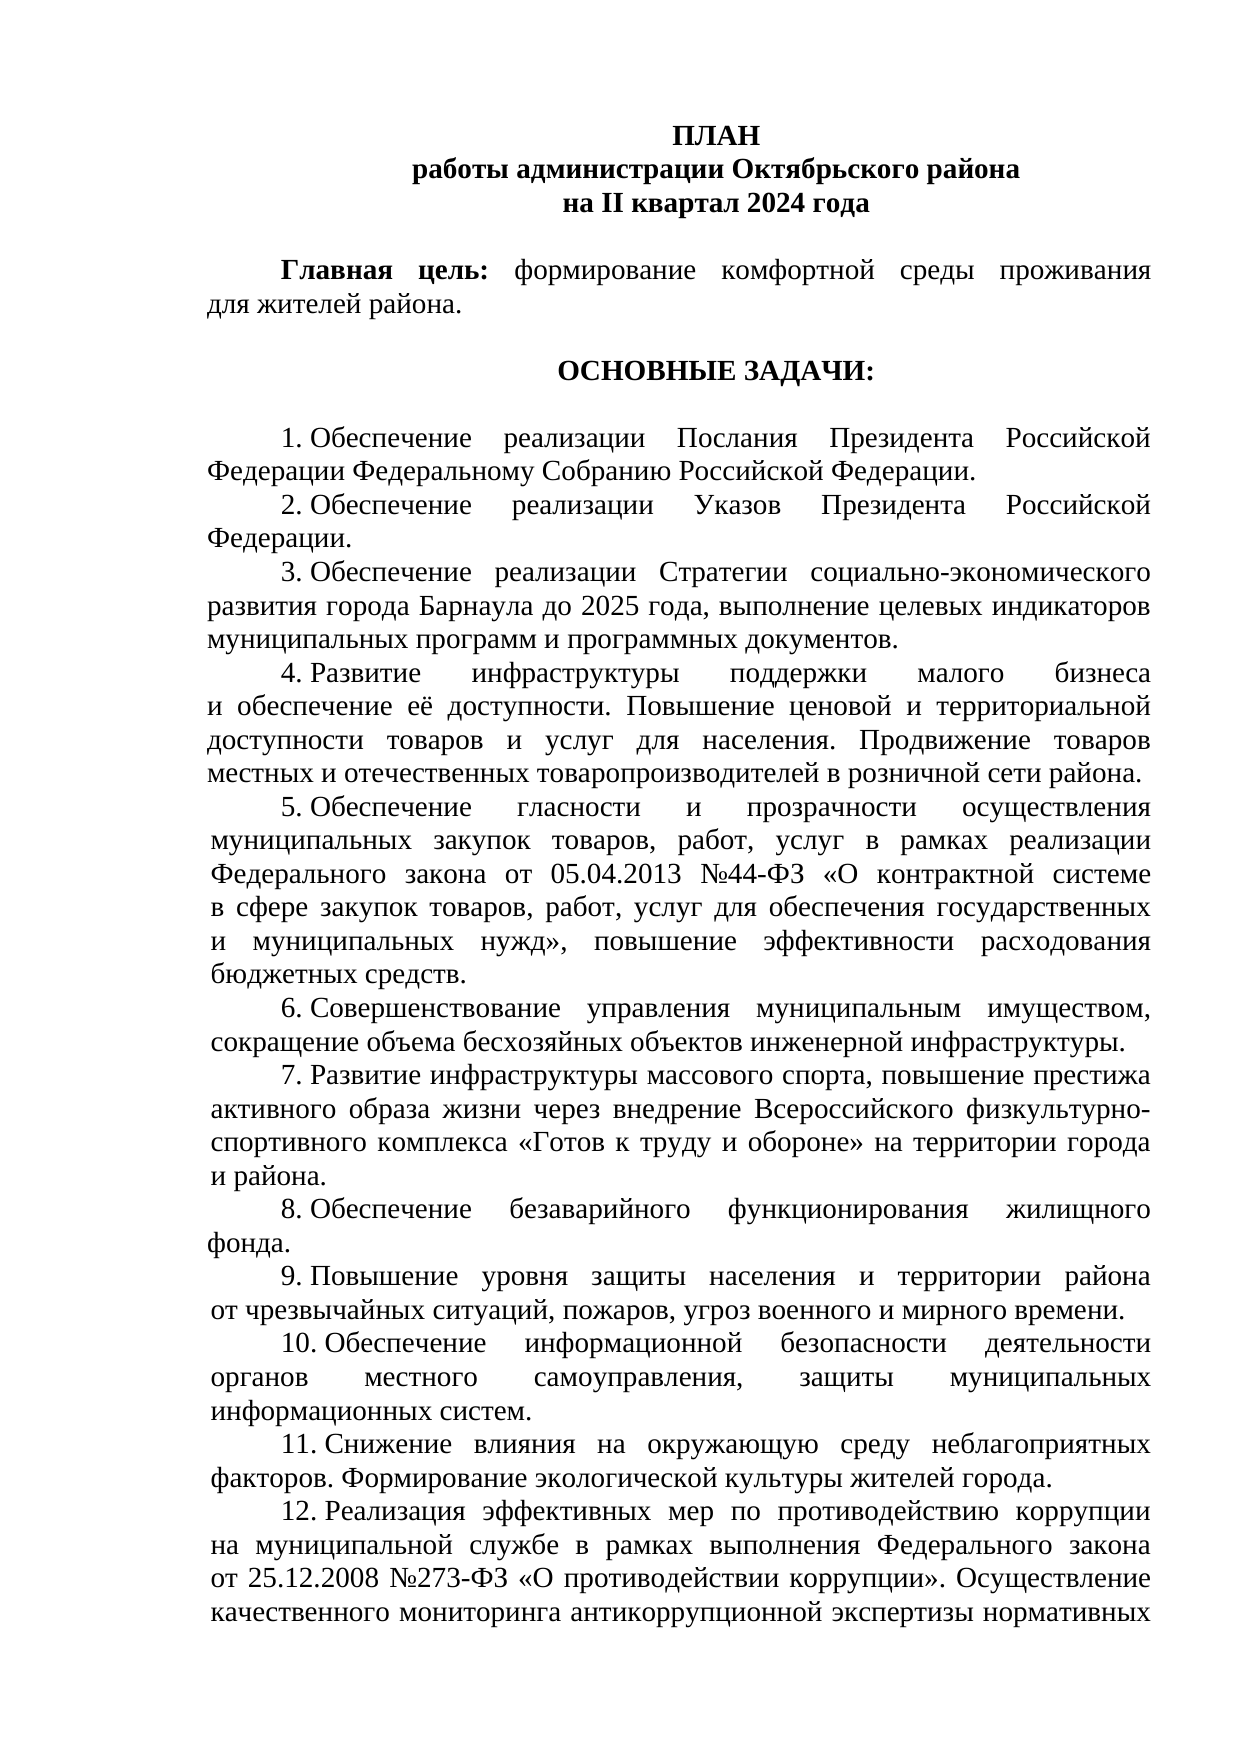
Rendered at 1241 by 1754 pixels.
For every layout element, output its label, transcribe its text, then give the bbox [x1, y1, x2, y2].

text 9. Повышение уровня защиты населения и территории района от чрезвычайных ситуаций, пожаров, угроз военного и мирного времени. [210, 1258, 1152, 1326]
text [210, 1493, 1152, 1627]
text 10. Обеспечение информационной безопасности деятельности органов местного самоуправления, защиты муниципальных информационных систем. [210, 1326, 1152, 1426]
text работы администрации Октябрьского района [210, 152, 1152, 185]
list 4. Развитие инфраструктуры поддержки малого бизнеса и обеспечение её доступности. Повышение ценовой и территориальной доступности товаров и услуг для населения. Продвижение товаров местных и отечественных товаропроизводителей в розничной сети района. [207, 655, 1152, 789]
text Главная цель: формирование комфортной среды проживания для жителей района. [207, 252, 1152, 319]
text 8. Обеспечение безаварийного функционирования жилищного фонда. [207, 1191, 1152, 1258]
text ПЛАН [210, 118, 1152, 152]
text 5. Обеспечение гласности и прозрачности осуществления муниципальных закупок товаров, работ, услуг в рамках реализации Федерального закона от 05.04.2013 №44-ФЗ «О контрактной системе в сфере закупок товаров, работ, услуг для обеспечения государственных и муниципальных нужд», повышение эффективности расходования бюджетных средств. [210, 789, 1152, 990]
list 2. Обеспечение реализации Указов Президента Российской Федерации. [207, 487, 1152, 554]
text 6. Совершенствование управления муниципальным имуществом, сокращение объема бесхозяйных объектов инженерной инфраструктуры. [210, 990, 1152, 1057]
list 1. Обеспечение реализации Послания Президента Российской Федерации Федеральному Собранию Российской Федерации. [207, 420, 1152, 487]
text ОСНОВНЫЕ ЗАДАЧИ: [210, 353, 1152, 386]
text 7. Развитие инфраструктуры массового спорта, повышение престижа активного образа жизни через внедрение Всероссийского физкультурно-спортивного комплекса «Готов к труду и обороне» на территории города и района. [210, 1057, 1152, 1191]
text 11. Снижение влияния на окружающую среду неблагоприятных факторов. Формирование экологической культуры жителей города. [210, 1426, 1152, 1493]
text на II квартал 2024 года [210, 185, 1152, 219]
list 3. Обеспечение реализации Стратегии социально-экономического развития города Барнаула до 2025 года, выполнение целевых индикаторов муниципальных программ и программных документов. [207, 554, 1152, 655]
